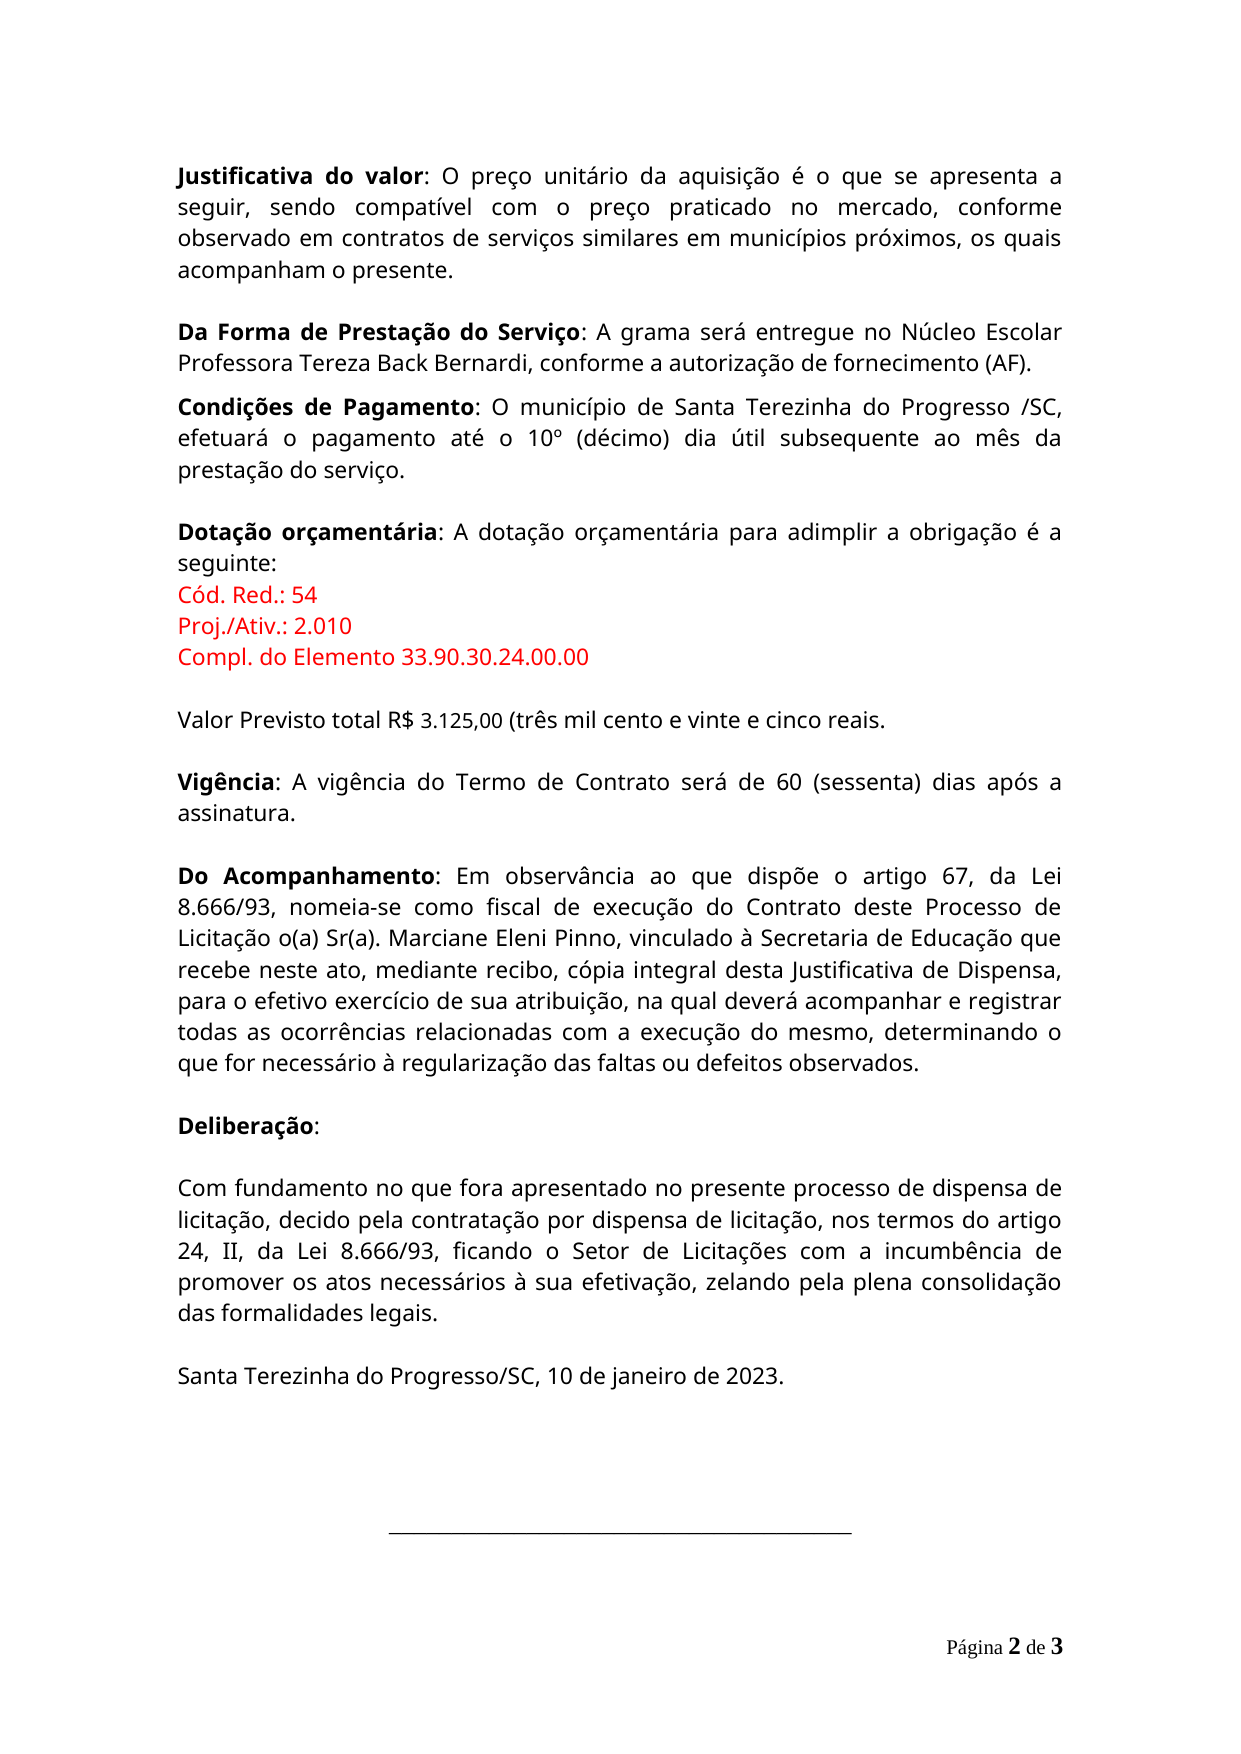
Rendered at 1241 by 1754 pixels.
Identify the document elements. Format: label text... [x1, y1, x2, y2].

text Cód. Red.: 54 [177, 579, 1063, 610]
text Valor Previsto total R$ 3.125,00 (três mil cento e vinte e cinco reais. [177, 704, 1063, 735]
text Compl. do Elemento 33.90.30.24.00.00 [177, 641, 1063, 672]
text Dotação orçamentária: A dotação orçamentária para adimplir a obrigação é a seguinte: [177, 516, 1063, 579]
text Deliberação: [177, 1110, 1063, 1141]
text _____________________________________ [177, 1508, 1063, 1536]
text Proj./Ativ.: 2.010 [177, 610, 1063, 641]
text Da Forma de Prestação do Serviço: A grama será entregue no Núcleo Escolar Professora Tereza Back Bernardi, conforme a autorização de fornecimento (AF). [177, 316, 1063, 379]
text Com fundamento no que fora apresentado no presente processo de dispensa de licitação, decido pela contratação por dispensa de licitação, nos termos do artigo 24, II, da Lei 8.666/93, ficando o Setor de Licitações com a incumbência de promover os atos necessários à sua efetivação, zelando pela plena consolidação das formalidades legais. [177, 1172, 1063, 1329]
text Santa Terezinha do Progresso/SC, 10 de janeiro de 2023. [177, 1360, 1063, 1391]
text Vigência: A vigência do Termo de Contrato será de 60 (sessenta) dias após a assinatura. [177, 766, 1063, 829]
text Justificativa do valor: O preço unitário da aquisição é o que se apresenta a seguir, sendo compatível com o preço praticado no mercado, conforme observado em contratos de serviços similares em municípios próximos, os quais acompanham o presente. [177, 160, 1063, 285]
text Do Acompanhamento: Em observância ao que dispõe o artigo 67, da Lei 8.666/93, nomeia-se como fiscal de execução do Contrato deste Processo de Licitação o(a) Sr(a). Marciane Eleni Pinno, vinculado à Secretaria de Educação que recebe neste ato, mediante recibo, cópia integral desta Justificativa de Dispensa, para o efetivo exercício de sua atribuição, na qual deverá acompanhar e registrar todas as ocorrências relacionadas com a execução do mesmo, determinando o que for necessário à regularização das faltas ou defeitos observados. [177, 860, 1063, 1079]
text Condições de Pagamento: O município de Santa Terezinha do Progresso /SC, efetuará o pagamento até o 10º (décimo) dia útil subsequente ao mês da prestação do serviço. [177, 391, 1063, 485]
